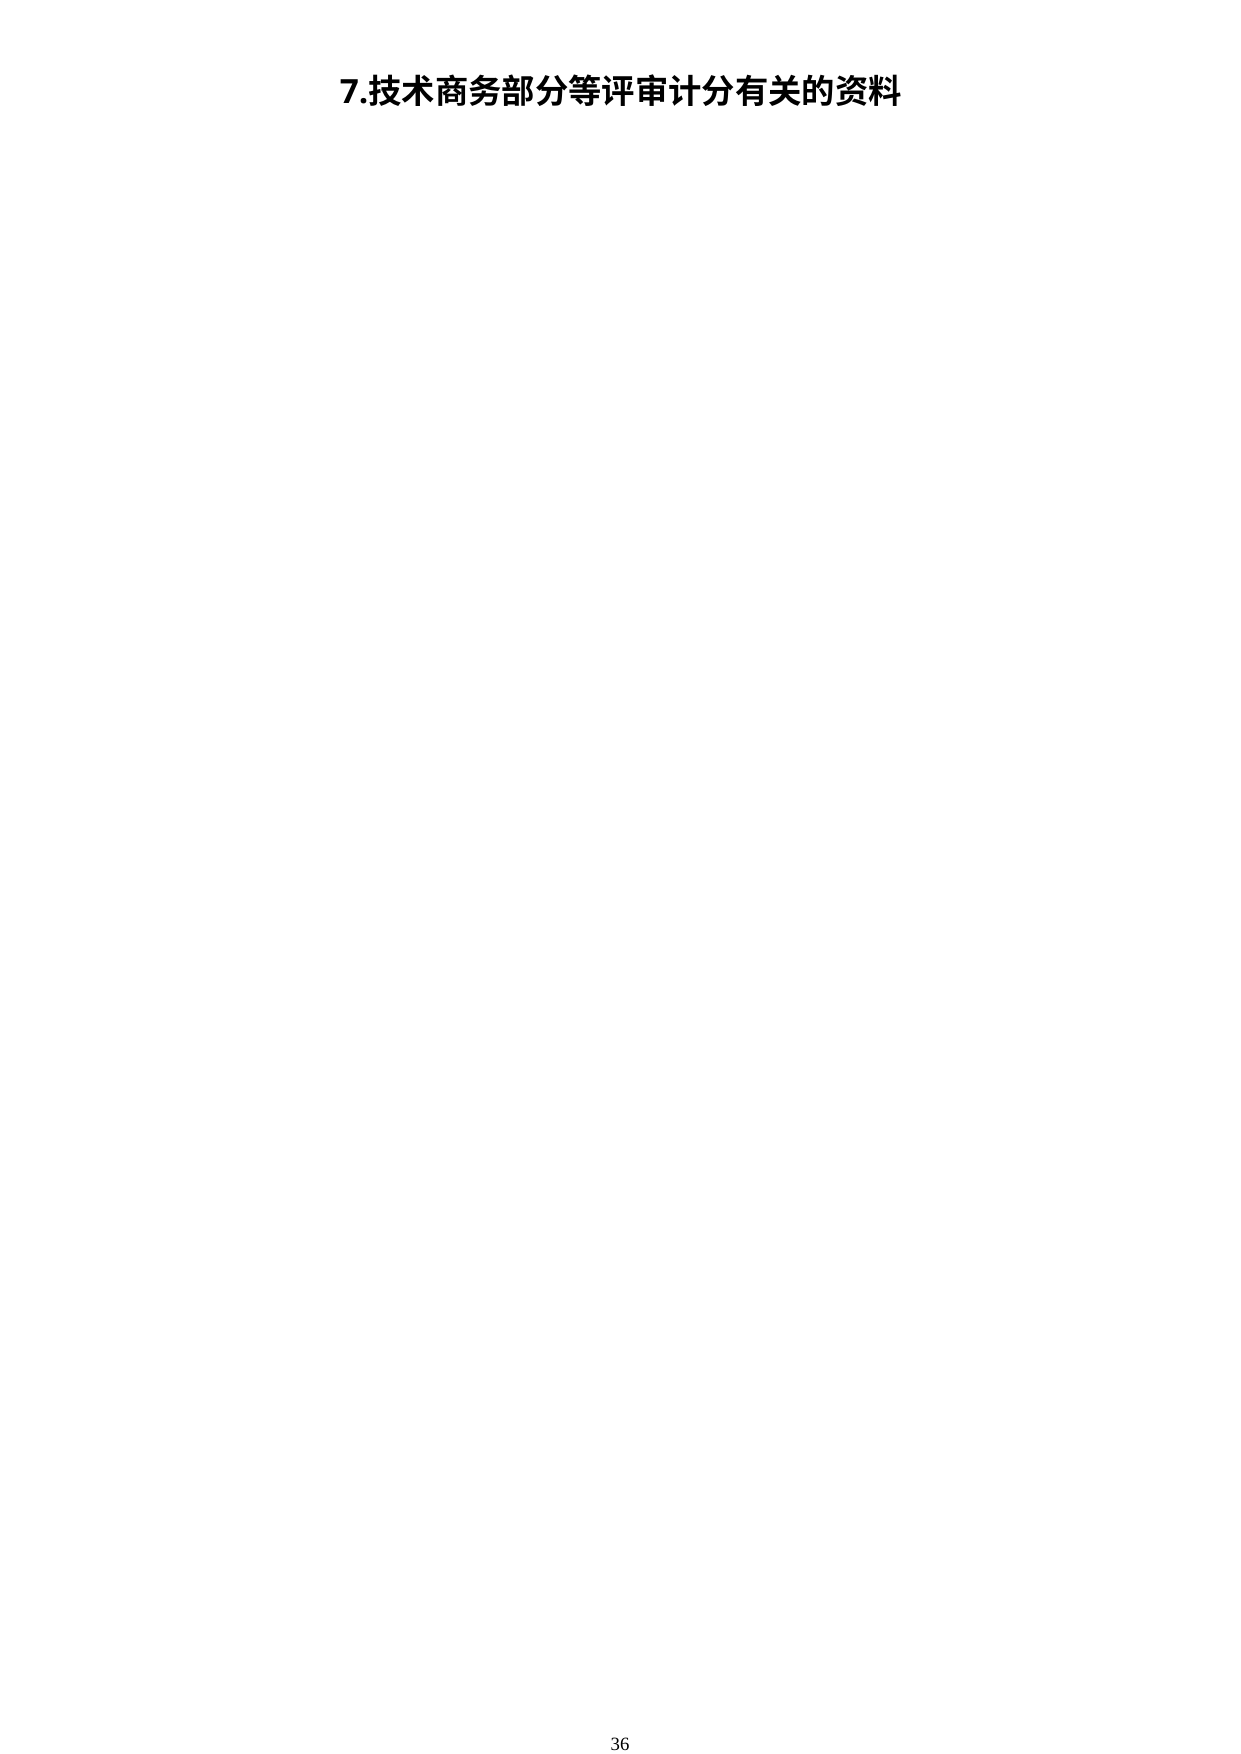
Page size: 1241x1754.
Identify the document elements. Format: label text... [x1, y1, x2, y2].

subtitle 7.技术商务部分等评审计分有关的资料 [11, 65, 1230, 113]
